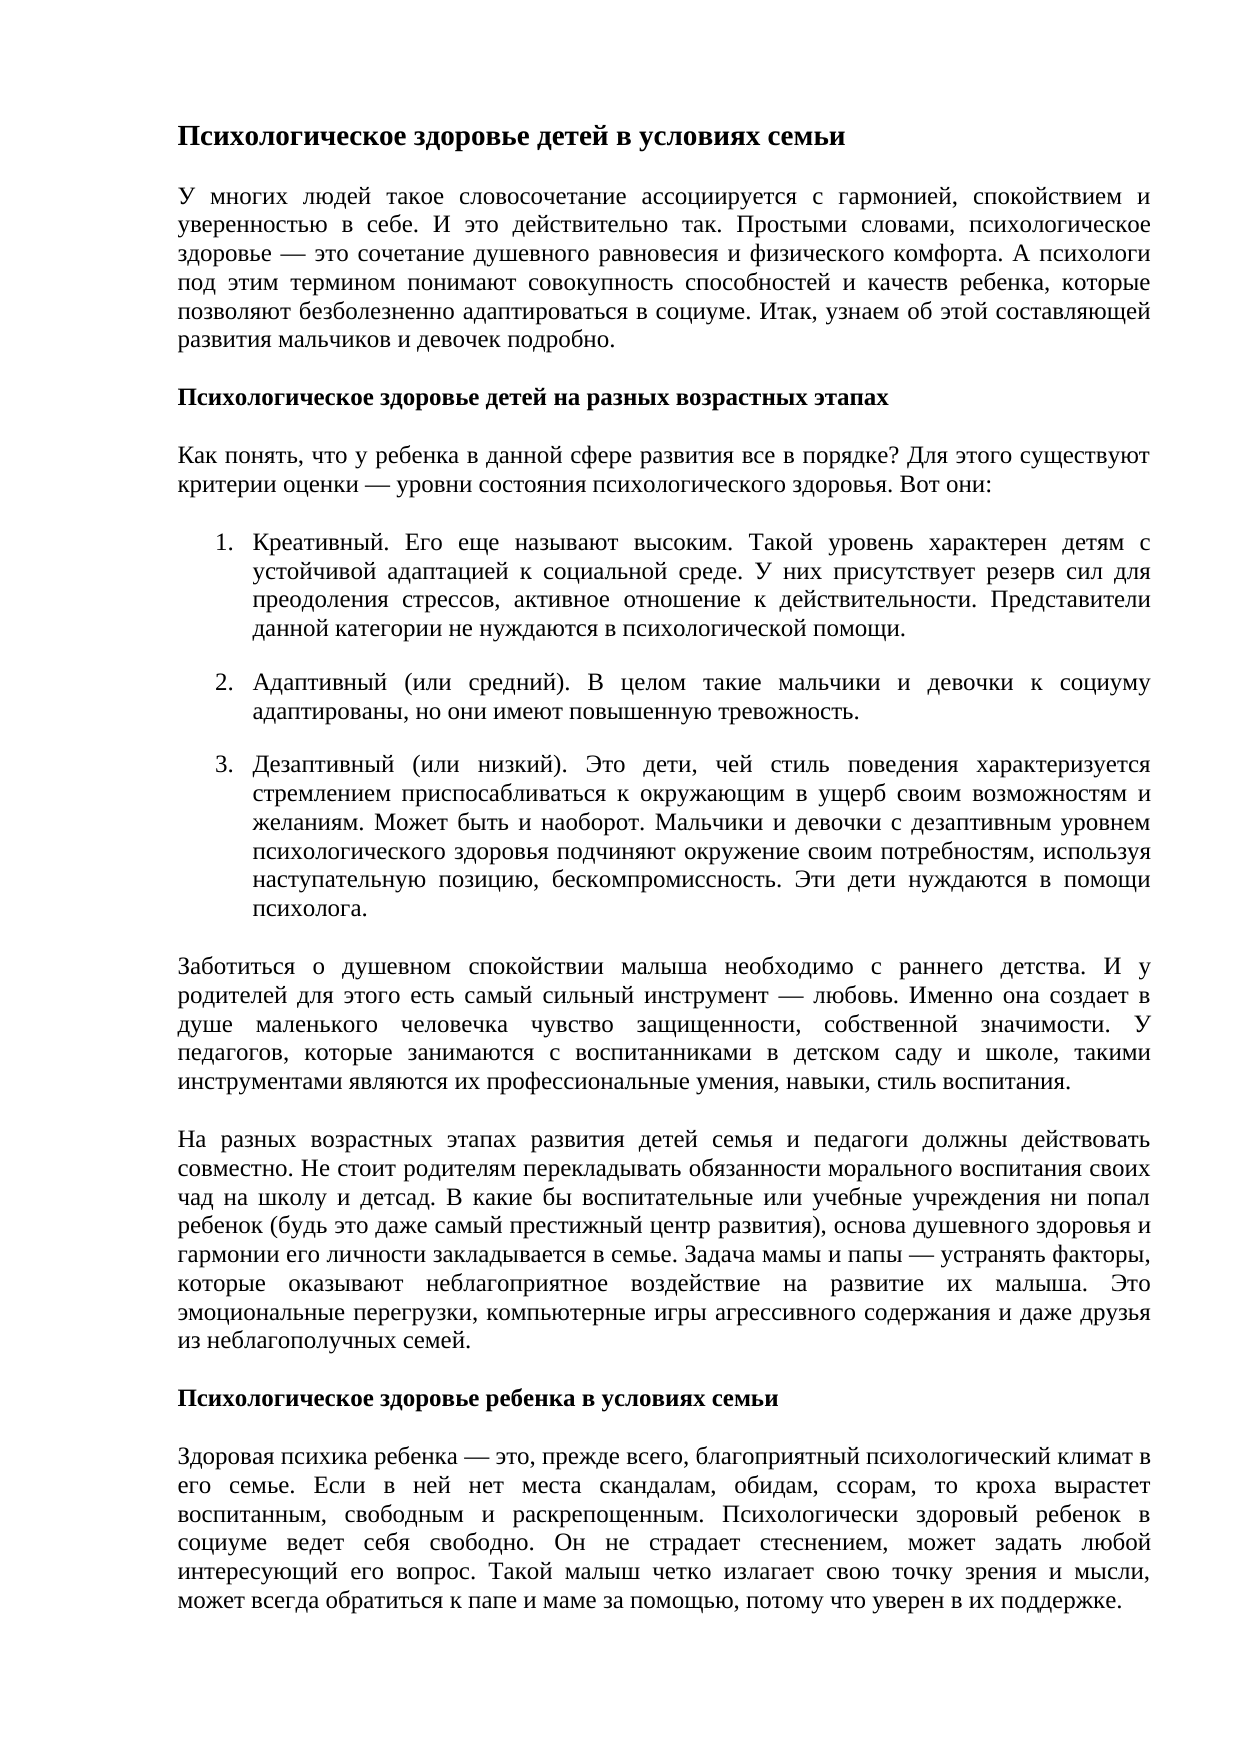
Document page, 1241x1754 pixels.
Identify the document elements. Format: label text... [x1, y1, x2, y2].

text На разных возрастных этапах развития детей семья и педагоги должны действовать совместно. Не стоит родителям перекладывать обязанности морального воспитания своих чад на школу и детсад. В какие бы воспитательные или учебные учреждения ни попал ребенок (будь это даже самый престижный центр развития), основа душевного здоровья и гармонии его личности закладывается в семье. Задача мамы и папы — устранять факторы, которые оказывают неблагоприятное воздействие на развитие их малыша. Это эмоциональные перегрузки, компьютерные игры агрессивного содержания и даже друзья из неблагополучных семей. [177, 1124, 1152, 1354]
text У многих людей такое словосочетание ассоциируется с гармонией, спокойствием и уверенностью в себе. И это действительно так. Простыми словами, психологическое здоровье — это сочетание душевного равновесия и физического комфорта. А психологи под этим термином понимают совокупность способностей и качеств ребенка, которые позволяют безболезненно адаптироваться в социуме. Итак, узнаем об этой составляющей развития мальчиков и девочек подробно. [177, 181, 1152, 353]
list Дезаптивный (или низкий). Это дети, чей стиль поведения характеризуется стремлением приспосабливаться к окружающим в ущерб своим возможностям и желаниям. Может быть и наоборот. Мальчики и девочки с дезаптивным уровнем психологического здоровья подчиняют окружение своим потребностям, используя наступательную позицию, бескомпромиссность. Эти дети нуждаются в помощи психолога. [215, 749, 1152, 922]
text Психологическое здоровье детей в условиях семьи [177, 118, 1152, 152]
text Здоровая психика ребенка — это, прежде всего, благоприятный психологический климат в его семье. Если в ней нет места скандалам, обидам, ссорам, то кроха вырастет воспитанным, свободным и раскрепощенным. Психологически здоровый ребенок в социуме ведет себя свободно. Он не страдает стеснением, может задать любой интересующий его вопрос. Такой малыш четко излагает свою точку зрения и мысли, может всегда обратиться к папе и маме за помощью, потому что уверен в их поддержке. [177, 1441, 1152, 1614]
list Креативный. Его еще называют высоким. Такой уровень характерен детям с устойчивой адаптацией к социальной среде. У них присутствует резерв сил для преодоления стрессов, активное отношение к действительности. Представители данной категории не нуждаются в психологической помощи. [215, 527, 1152, 642]
text Заботиться о душевном спокойствии малыша необходимо с раннего детства. И у родителей для этого есть самый сильный инструмент — любовь. Именно она создает в душе маленького человечка чувство защищенности, собственной значимости. У педагогов, которые занимаются с воспитанниками в детском саду и школе, такими инструментами являются их профессиональные умения, навыки, стиль воспитания. [177, 951, 1152, 1095]
text Психологическое здоровье ребенка в условиях семьи [177, 1383, 1152, 1412]
list Адаптивный (или средний). В целом такие мальчики и девочки к социуму адаптированы, но они имеют повышенную тревожность. [215, 667, 1152, 724]
text Психологическое здоровье детей на разных возрастных этапах [177, 382, 1152, 411]
text Как понять, что у ребенка в данной сфере развития все в порядке? Для этого существуют критерии оценки — уровни состояния психологического здоровья. Вот они: [177, 440, 1152, 498]
